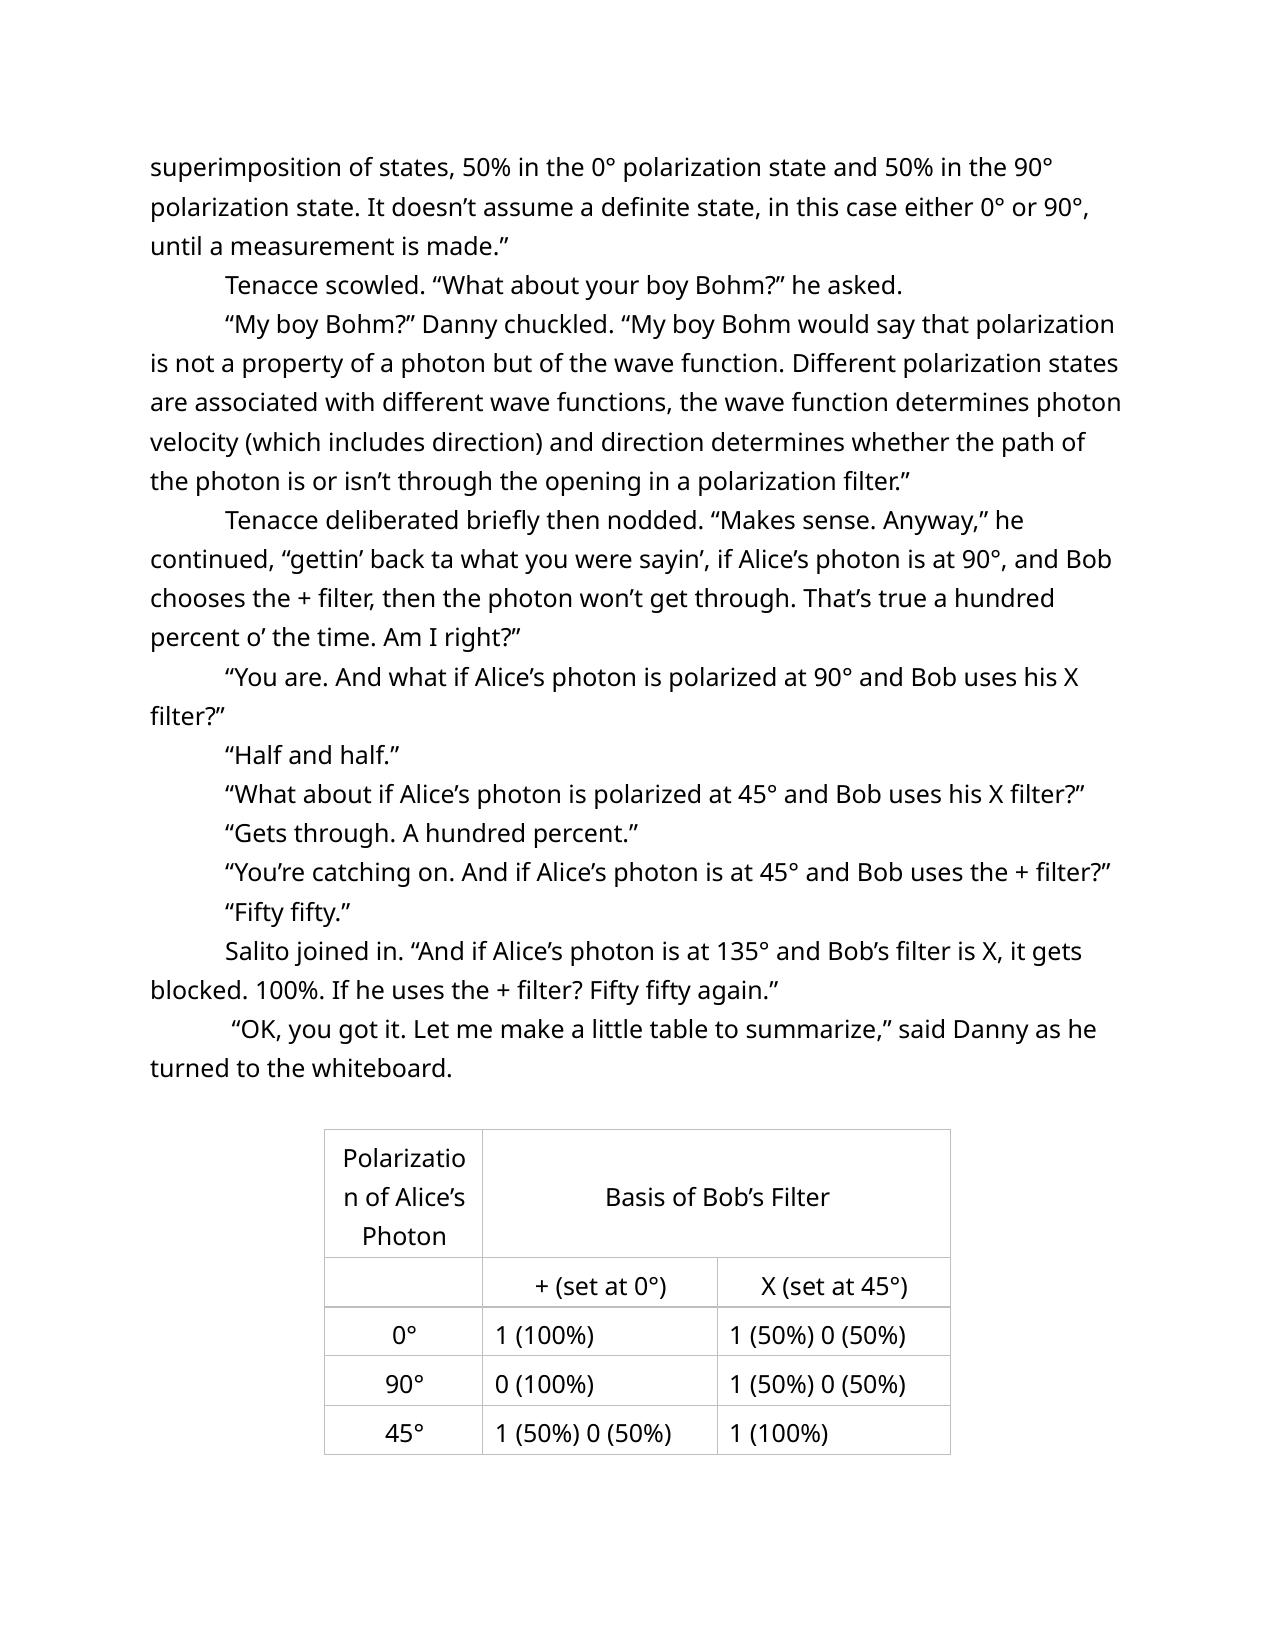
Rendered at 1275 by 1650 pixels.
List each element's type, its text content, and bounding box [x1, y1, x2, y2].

table_cell 0° [325, 1308, 482, 1355]
table_cell 90° [325, 1356, 482, 1404]
table_cell 1 (100%) [483, 1308, 717, 1355]
text “Fifty fifty.” [150, 894, 1125, 928]
table_cell 1 (50%) 0 (50%) [483, 1406, 717, 1453]
text “Half and half.” [150, 737, 1125, 772]
table_header Basis of Bob’s Filter [483, 1130, 950, 1257]
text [150, 150, 1125, 262]
table_cell 0 (100%) [483, 1356, 717, 1404]
text “What about if Alice’s photon is polarized at 45° and Bob uses his X filter?” [150, 777, 1125, 811]
text “Gets through. A hundred percent.” [150, 816, 1125, 850]
table_cell + (set at 0°) [483, 1258, 717, 1306]
text Salito joined in. “And if Alice’s photon is at 135° and Bob’s filter is X, it gets blocked. 100%. If he uses the + filter? Fifty fifty again.” [150, 933, 1125, 1007]
table_cell X (set at 45°) [718, 1258, 950, 1306]
table_cell 45° [325, 1406, 482, 1453]
text Tenacce deliberated briefly then nodded. “Makes sense. Anyway,” he continued, “gettin’ back ta what you were sayin’, if Alice’s photon is at 90°, and Bob chooses the + filter, then the photon won’t get through. That’s true a hundred percent o’ the time. Am I right?” [150, 502, 1125, 654]
table_cell [325, 1258, 482, 1306]
table_header Polarization of Alice’s Photon [325, 1130, 482, 1257]
table_cell 1 (50%) 0 (50%) [718, 1308, 950, 1355]
text “You’re catching on. And if Alice’s photon is at 45° and Bob uses the + filter?” [150, 855, 1125, 889]
table_cell 1 (100%) [718, 1406, 950, 1453]
table_cell 1 (50%) 0 (50%) [718, 1356, 950, 1404]
text “My boy Bohm?” Danny chuckled. “My boy Bohm would say that polarization is not a property of a photon but of the wave function. Different polarization states are associated with different wave functions, the wave function determines photon velocity (which includes direction) and direction determines whether the path of the photon is or isn’t through the opening in a polarization filter.” [150, 307, 1125, 497]
text Tenacce scowled. “What about your boy Bohm?” he asked. [150, 267, 1125, 302]
text “OK, you got it. Let me make a little table to summarize,” said Danny as he turned to the whiteboard. [150, 1012, 1125, 1085]
text “You are. And what if Alice’s photon is polarized at 90° and Bob uses his X filter?” [150, 659, 1125, 732]
